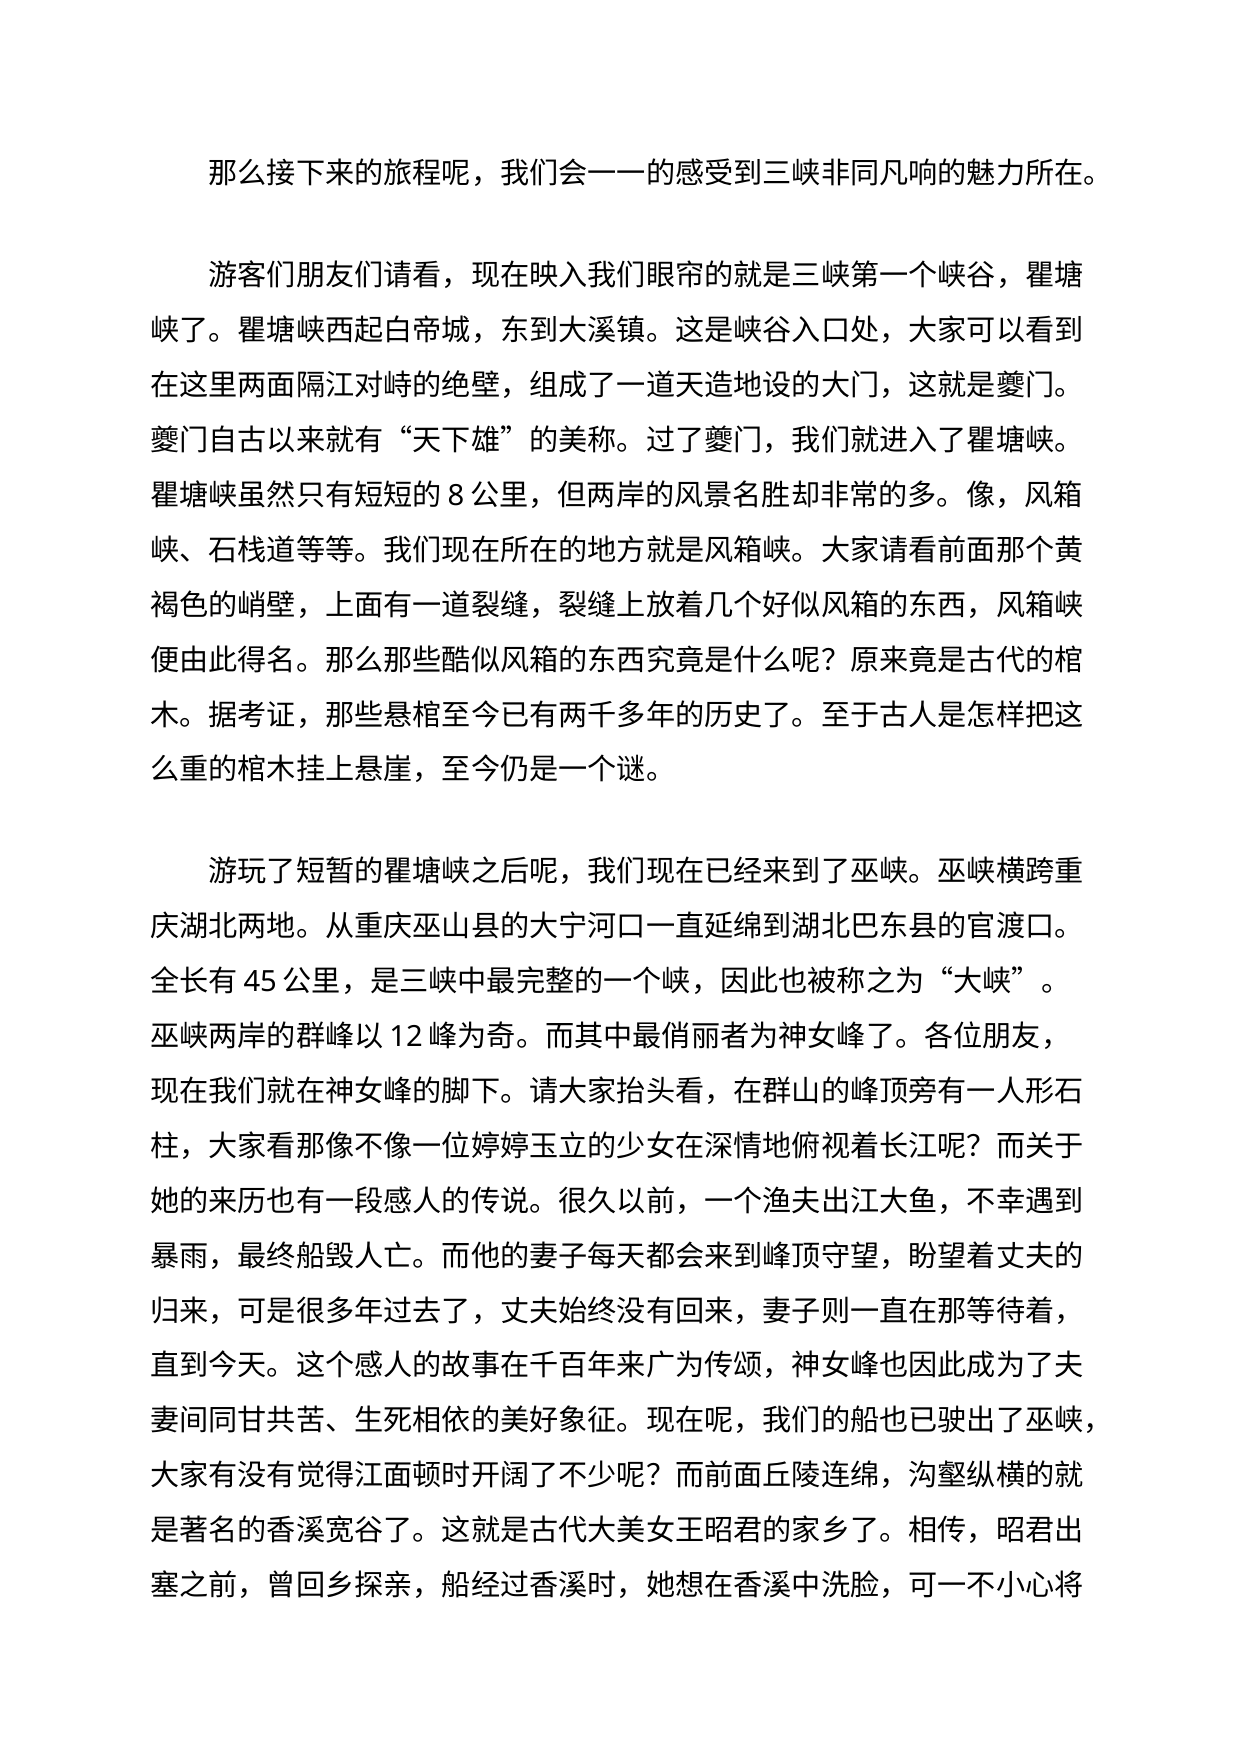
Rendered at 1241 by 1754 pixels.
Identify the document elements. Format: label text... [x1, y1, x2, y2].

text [150, 848, 1090, 1604]
text 那么接下来的旅程呢，我们会一一的感受到三峡非同凡响的魅力所在。 [150, 150, 1090, 192]
text 游客们朋友们请看，现在映入我们眼帘的就是三峡第一个峡谷，瞿塘峡了。瞿塘峡西起白帝城，东到大溪镇。这是峡谷入口处，大家可以看到在这里两面隔江对峙的绝壁，组成了一道天造地设的大门，这就是夔门。夔门自古以来就有“天下雄”的美称。过了夔门，我们就进入了瞿塘峡。瞿塘峡虽然只有短短的8公里，但两岸的风景名胜却非常的多。像，风箱峡、石栈道等等。我们现在所在的地方就是风箱峡。大家请看前面那个黄褐色的峭壁，上面有一道裂缝，裂缝上放着几个好似风箱的东西，风箱峡便由此得名。那么那些酷似风箱的东西究竟是什么呢？原来竟是古代的棺木。据考证，那些悬棺至今已有两千多年的历史了。至于古人是怎样把这么重的棺木挂上悬崖，至今仍是一个谜。 [150, 252, 1090, 788]
